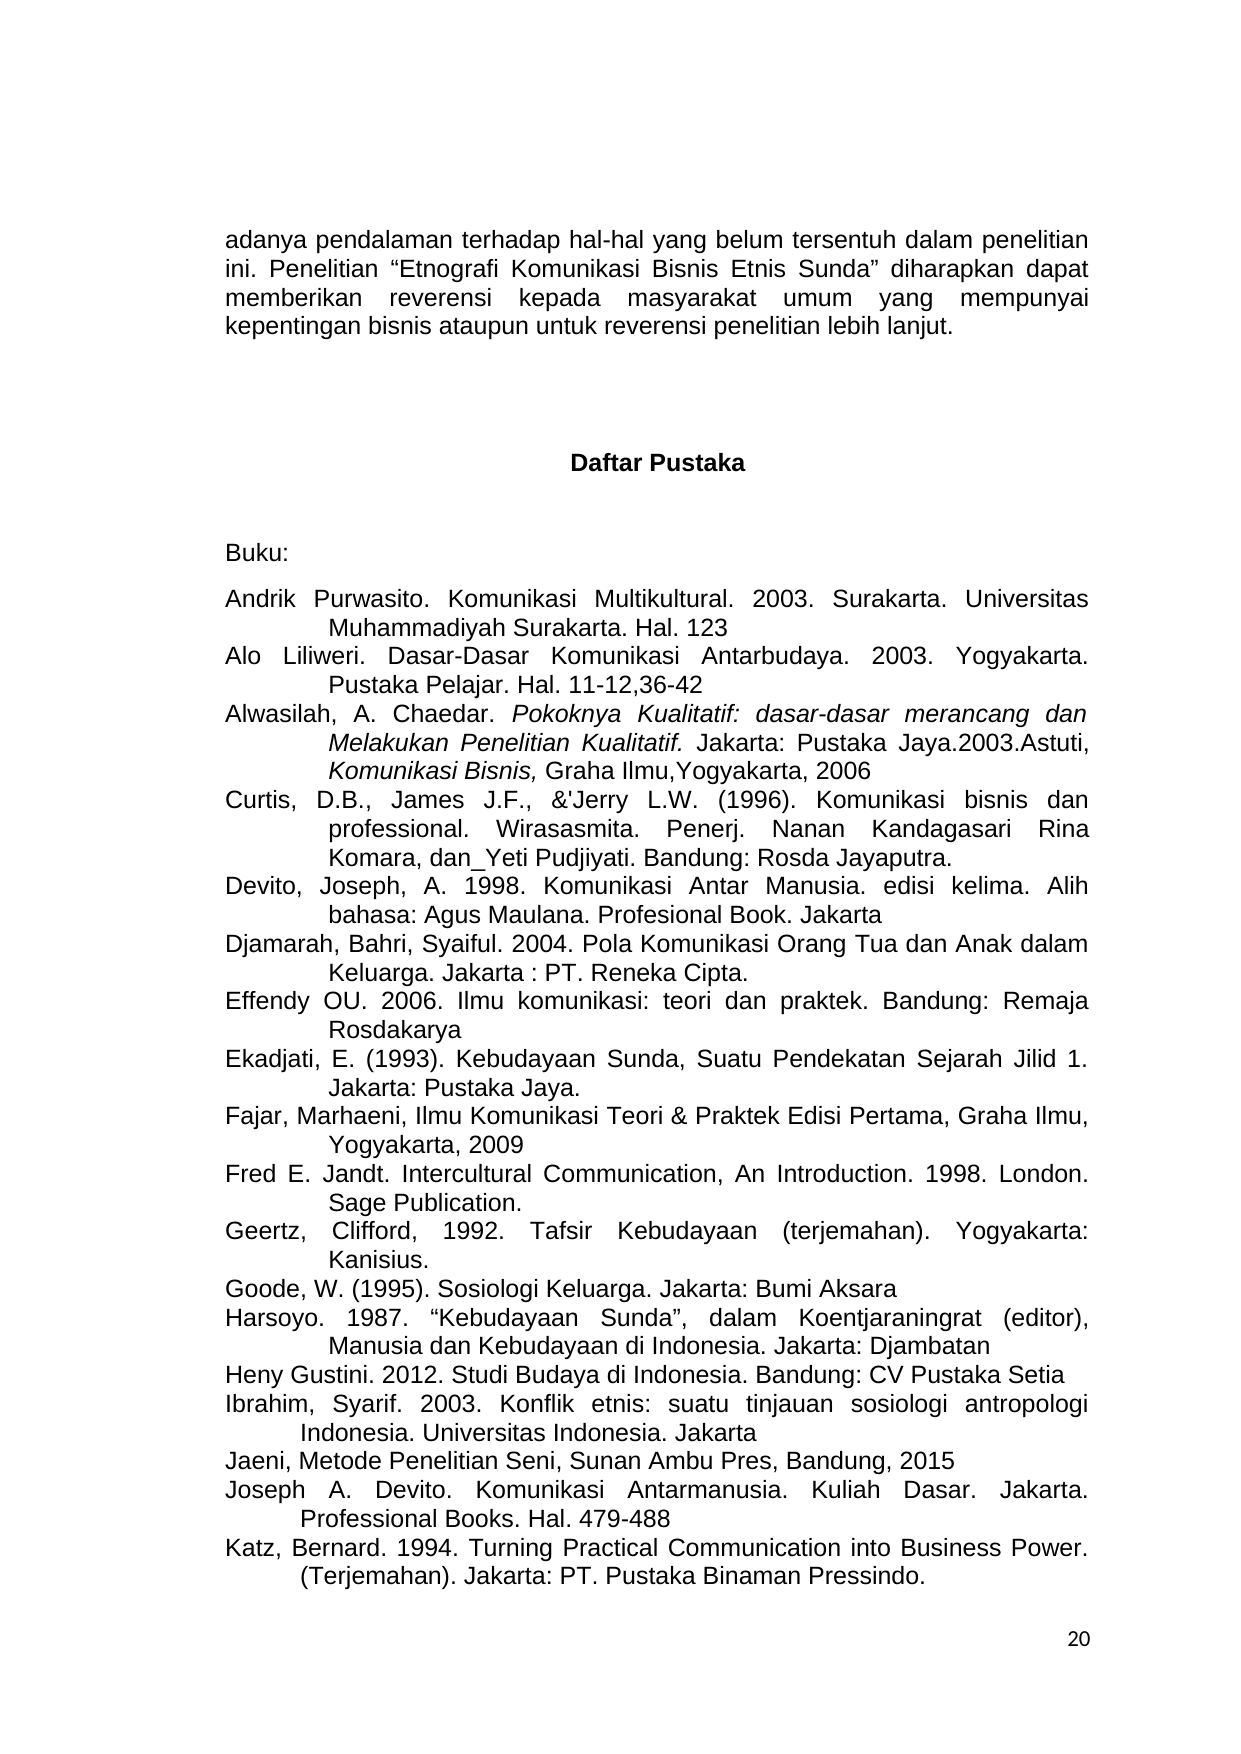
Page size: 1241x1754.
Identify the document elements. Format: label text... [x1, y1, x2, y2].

text Daftar Pustaka [225, 447, 1090, 476]
text Katz, Bernard. 1994. Turning Practical Communication into Business Power. (Terjemahan). Jakarta: PT. Pustaka Binaman Pressindo. [225, 1532, 1090, 1590]
text Effendy OU. 2006. Ilmu komunikasi: teori dan praktek. Bandung: Remaja Rosdakarya [225, 986, 1090, 1044]
text Harsoyo. 1987. “Kebudayaan Sunda”, dalam Koentjaraningrat (editor), Manusia dan Kebudayaan di Indonesia. Jakarta: Djambatan [225, 1302, 1090, 1360]
text Devito, Joseph, A. 1998. Komunikasi Antar Manusia. edisi kelima. Alih bahasa: Agus Maulana. Profesional Book. Jakarta [225, 871, 1090, 929]
text Fajar, Marhaeni, Ilmu Komunikasi Teori & Praktek Edisi Pertama, Graha Ilmu, Yogyakarta, 2009 [225, 1101, 1090, 1159]
text Ibrahim, Syarif. 2003. Konflik etnis: suatu tinjauan sosiologi antropologi Indonesia. Universitas Indonesia. Jakarta [225, 1389, 1090, 1446]
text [225, 225, 1090, 340]
text Goode, W. (1995). Sosiologi Keluarga. Jakarta: Bumi Aksara [225, 1274, 1090, 1302]
text Djamarah, Bahri, Syaiful. 2004. Pola Komunikasi Orang Tua dan Anak dalam Keluarga. Jakarta : PT. Reneka Cipta. [225, 929, 1090, 986]
text Geertz, Clifford, 1992. Tafsir Kebudayaan (terjemahan). Yogyakarta: Kanisius. [225, 1216, 1090, 1274]
text Curtis, D.B., James J.F., &'Jerry L.W. (1996). Komunikasi bisnis dan professional. Wirasasmita. Penerj. Nanan Kandagasari Rina Komara, dan_Yeti Pudjiyati. Bandung: Rosda Jayaputra. [225, 785, 1090, 871]
text Andrik Purwasito. Komunikasi Multikultural. 2003. Surakarta. Universitas Muhammadiyah Surakarta. Hal. 123 [225, 584, 1090, 641]
text Ekadjati, E. (1993). Kebudayaan Sunda, Suatu Pendekatan Sejarah Jilid 1. Jakarta: Pustaka Jaya. [225, 1044, 1090, 1101]
text Jaeni, Metode Penelitian Seni, Sunan Ambu Pres, Bandung, 2015 [225, 1446, 1090, 1475]
text Buku: [225, 538, 1090, 567]
text Heny Gustini. 2012. Studi Budaya di Indonesia. Bandung: CV Pustaka Setia [225, 1360, 1090, 1389]
text Joseph A. Devito. Komunikasi Antarmanusia. Kuliah Dasar. Jakarta. Professional Books. Hal. 479-488 [225, 1475, 1090, 1532]
text Alo Liliweri. Dasar-Dasar Komunikasi Antarbudaya. 2003. Yogyakarta. Pustaka Pelajar. Hal. 11-12,36-42 [225, 641, 1090, 699]
text Alwasilah, A. Chaedar. Pokoknya Kualitatif: dasar-dasar merancang dan Melakukan Penelitian Kualitatif. Jakarta: Pustaka Jaya.2003.Astuti, Komunikasi Bisnis, Graha Ilmu,Yogyakarta, 2006 [225, 699, 1090, 785]
text Fred E. Jandt. Intercultural Communication, An Introduction. 1998. London. Sage Publication. [225, 1159, 1090, 1216]
